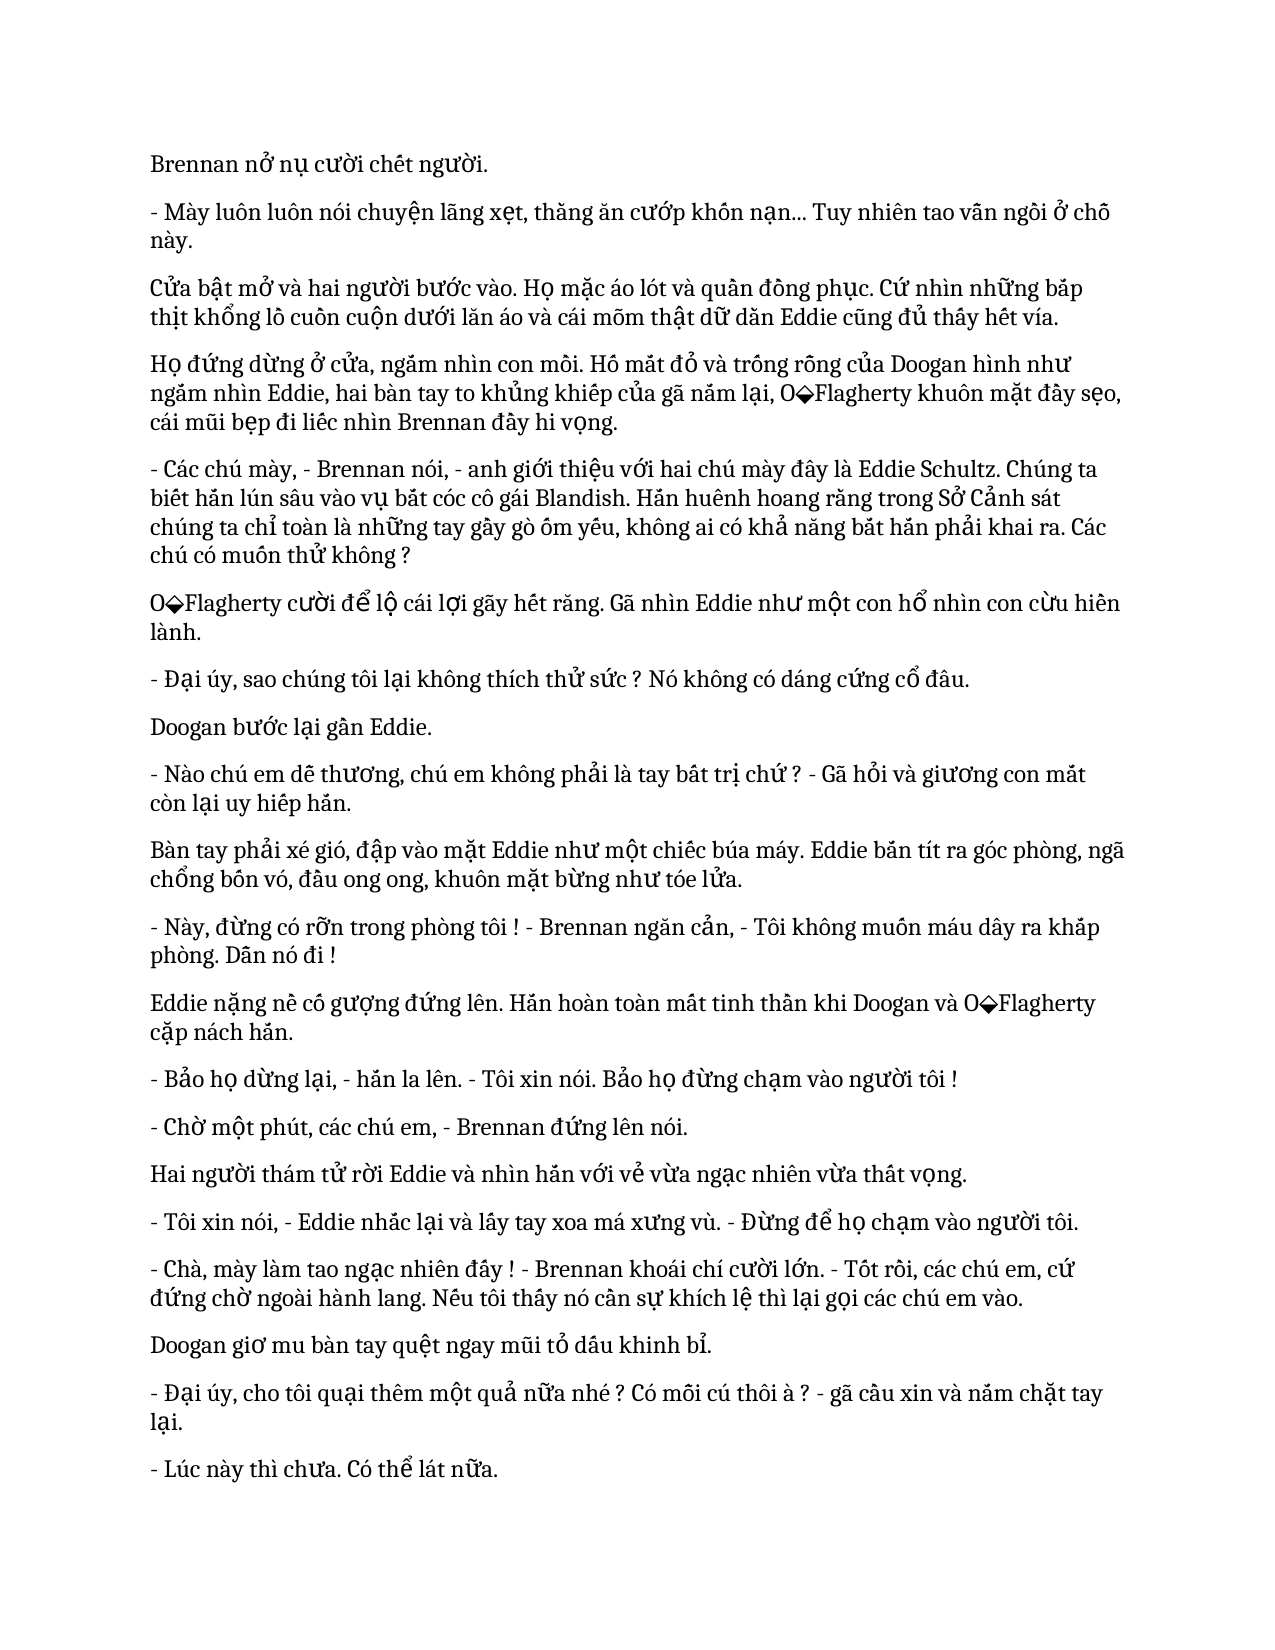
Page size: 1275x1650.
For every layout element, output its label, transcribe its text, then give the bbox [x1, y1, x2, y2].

text - Các chú mày, - Brennan nói, - anh giới thiệu với hai chú mày đây là Eddie Schultz. Chúng ta biết hắn lún sâu vào vụ bắt cóc cô gái Blandish. Hắn huênh hoang rằng trong Sở Cảnh sát chúng ta chỉ toàn là những tay gầy gò ốm yếu, không ai có khả năng bắt hắn phải khai ra. Các chú có muốn thử không ? [150, 455, 1125, 570]
text Brennan nở nụ cười chết người. [150, 150, 1125, 179]
text Doogan giơ mu bàn tay quệt ngay mũi tỏ dấu khinh bỉ. [150, 1331, 1125, 1360]
text Bàn tay phải xé gió, đập vào mặt Eddie như một chiếc búa máy. Eddie bắn tít ra góc phòng, ngã chổng bốn vó, đầu ong ong, khuôn mặt bừng như tóe lửa. [150, 836, 1125, 894]
text - Nào chú em dễ thương, chú em không phải là tay bất trị chứ ? - Gã hỏi và giương con mắt còn lại uy hiếp hắn. [150, 760, 1125, 817]
text Eddie nặng nề cố gượng đứng lên. Hắn hoàn toàn mất tinh thần khi Doogan và O⬙Flagherty cặp nách hắn. [150, 989, 1125, 1046]
text - Này, đừng có rỡn trong phòng tôi ! - Brennan ngăn cản, - Tôi không muốn máu dây ra khắp phòng. Dẫn nó đi ! [150, 912, 1125, 970]
text - Đại úy, sao chúng tôi lại không thích thử sức ? Nó không có dáng cứng cổ đâu. [150, 665, 1125, 694]
text Doogan bước lại gần Eddie. [150, 712, 1125, 741]
text - Chờ một phút, các chú em, - Brennan đứng lên nói. [150, 1112, 1125, 1141]
text - Lúc này thì chưa. Có thể lát nữa. [150, 1455, 1125, 1484]
text - Tôi xin nói, - Eddie nhắc lại và lấy tay xoa má xưng vù. - Đừng để họ chạm vào người tôi. [150, 1207, 1125, 1236]
text - Chà, mày làm tao ngạc nhiên đấy ! - Brennan khoái chí cười lớn. - Tốt rồi, các chú em, cứ đứng chờ ngoài hành lang. Nếu tôi thấy nó cần sự khích lệ thì lại gọi các chú em vào. [150, 1255, 1125, 1312]
text O⬙Flagherty cười để lộ cái lợi gãy hết răng. Gã nhìn Eddie như một con hổ nhìn con cừu hiền lành. [150, 589, 1125, 646]
text Cửa bật mở và hai người bước vào. Họ mặc áo lót và quần đồng phục. Cứ nhìn những bắp thịt khổng lồ cuồn cuộn dưới lăn áo và cái mõm thật dữ dằn Eddie cũng đủ thấy hết vía. [150, 274, 1125, 331]
text - Bảo họ dừng lại, - hắn la lên. - Tôi xin nói. Bảo họ đừng chạm vào người tôi ! [150, 1065, 1125, 1094]
text - Mày luôn luôn nói chuyện lãng xẹt, thằng ăn cướp khốn nạn... Tuy nhiên tao vẫn ngồi ở chỗ này. [150, 197, 1125, 255]
text - Đại úy, cho tôi quại thêm một quả nữa nhé ? Có mỗi cú thôi à ? - gã cầu xin và nắm chặt tay lại. [150, 1379, 1125, 1436]
text Hai người thám tử rời Eddie và nhìn hắn với vẻ vừa ngạc nhiên vừa thất vọng. [150, 1160, 1125, 1189]
text Họ đứng dừng ở cửa, ngắm nhìn con mồi. Hố mắt đỏ và trống rỗng của Doogan hình như ngắm nhìn Eddie, hai bàn tay to khủng khiếp của gã nắm lại, O⬙Flagherty khuôn mặt đầy sẹo, cái mũi bẹp đi liếc nhìn Brennan đầy hi vọng. [150, 350, 1125, 436]
